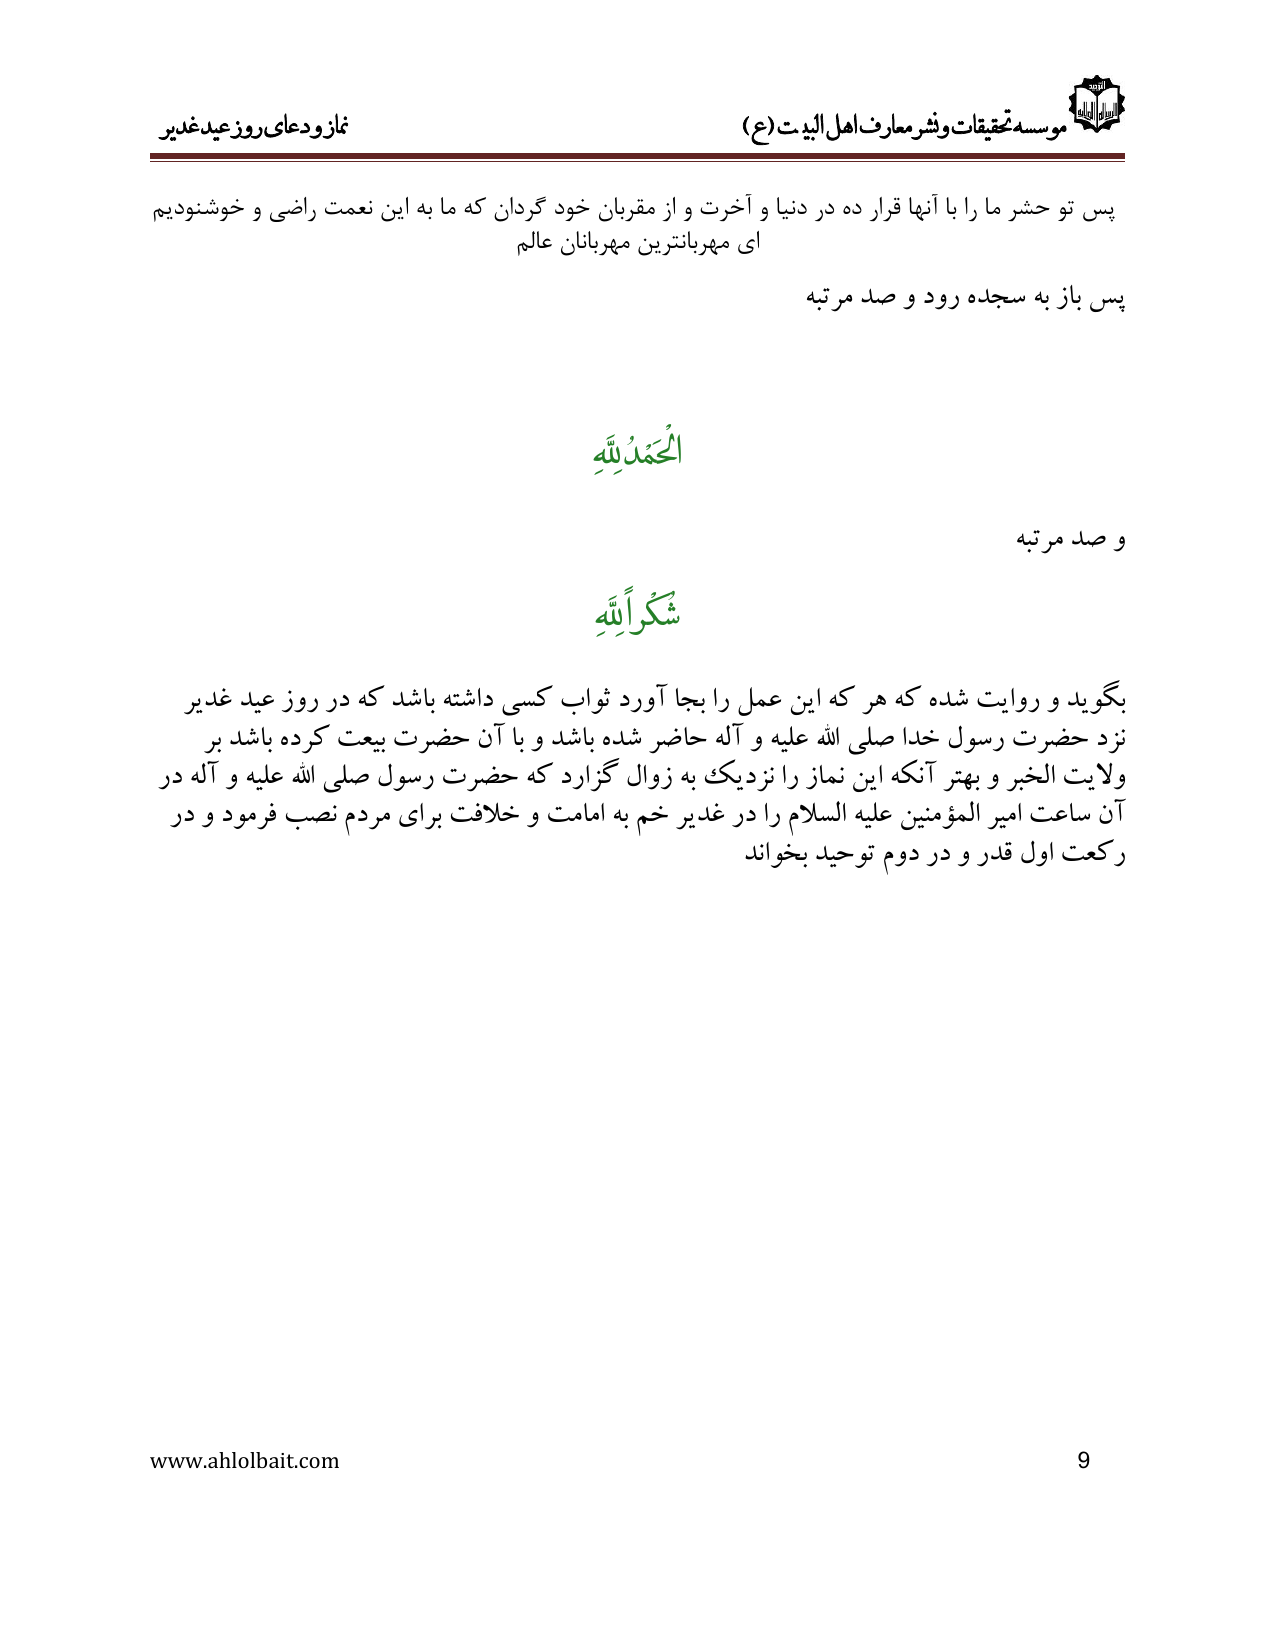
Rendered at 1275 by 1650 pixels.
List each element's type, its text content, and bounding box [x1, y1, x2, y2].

text پس باز به سجده رود و صد مرتبه‏ [150, 283, 1125, 317]
picture [1068, 75, 1125, 133]
text الْحَمْدُ لِلَّهِ‏ [150, 342, 1125, 494]
text و صد مرتبه‏ [150, 526, 1125, 559]
text بگويد و روايت شده كه هر كه اين عمل را بجا آورد ثواب كسى داشته باشد كه در روز عيد غدير نزد حضرت رسول خدا صلى الله عليه و آله حاضر شده باشد و با آن حضرت بيعت كرده باشد بر ولايت الخبر و بهتر آنكه اين نماز را نزديك به زوال گزارد كه حضرت رسول صلى الله عليه و آله در آن ساعت امير المؤمنين عليه السلام را در غدير خم به امامت و خلافت براى مردم نصب فرمود و در ركعت اول قدر و در دوم توحيد بخواند [150, 687, 1125, 874]
text پس تو حشر ما را با آنها قرار ده در دنيا و آخرت و از مقربان خود گردان كه ما به اين نعمت راضى و خوشنوديم اى مهربانترين مهربانان عالم [150, 187, 1125, 258]
text شُكْراً لِلَّهِ‏ [150, 585, 1125, 656]
